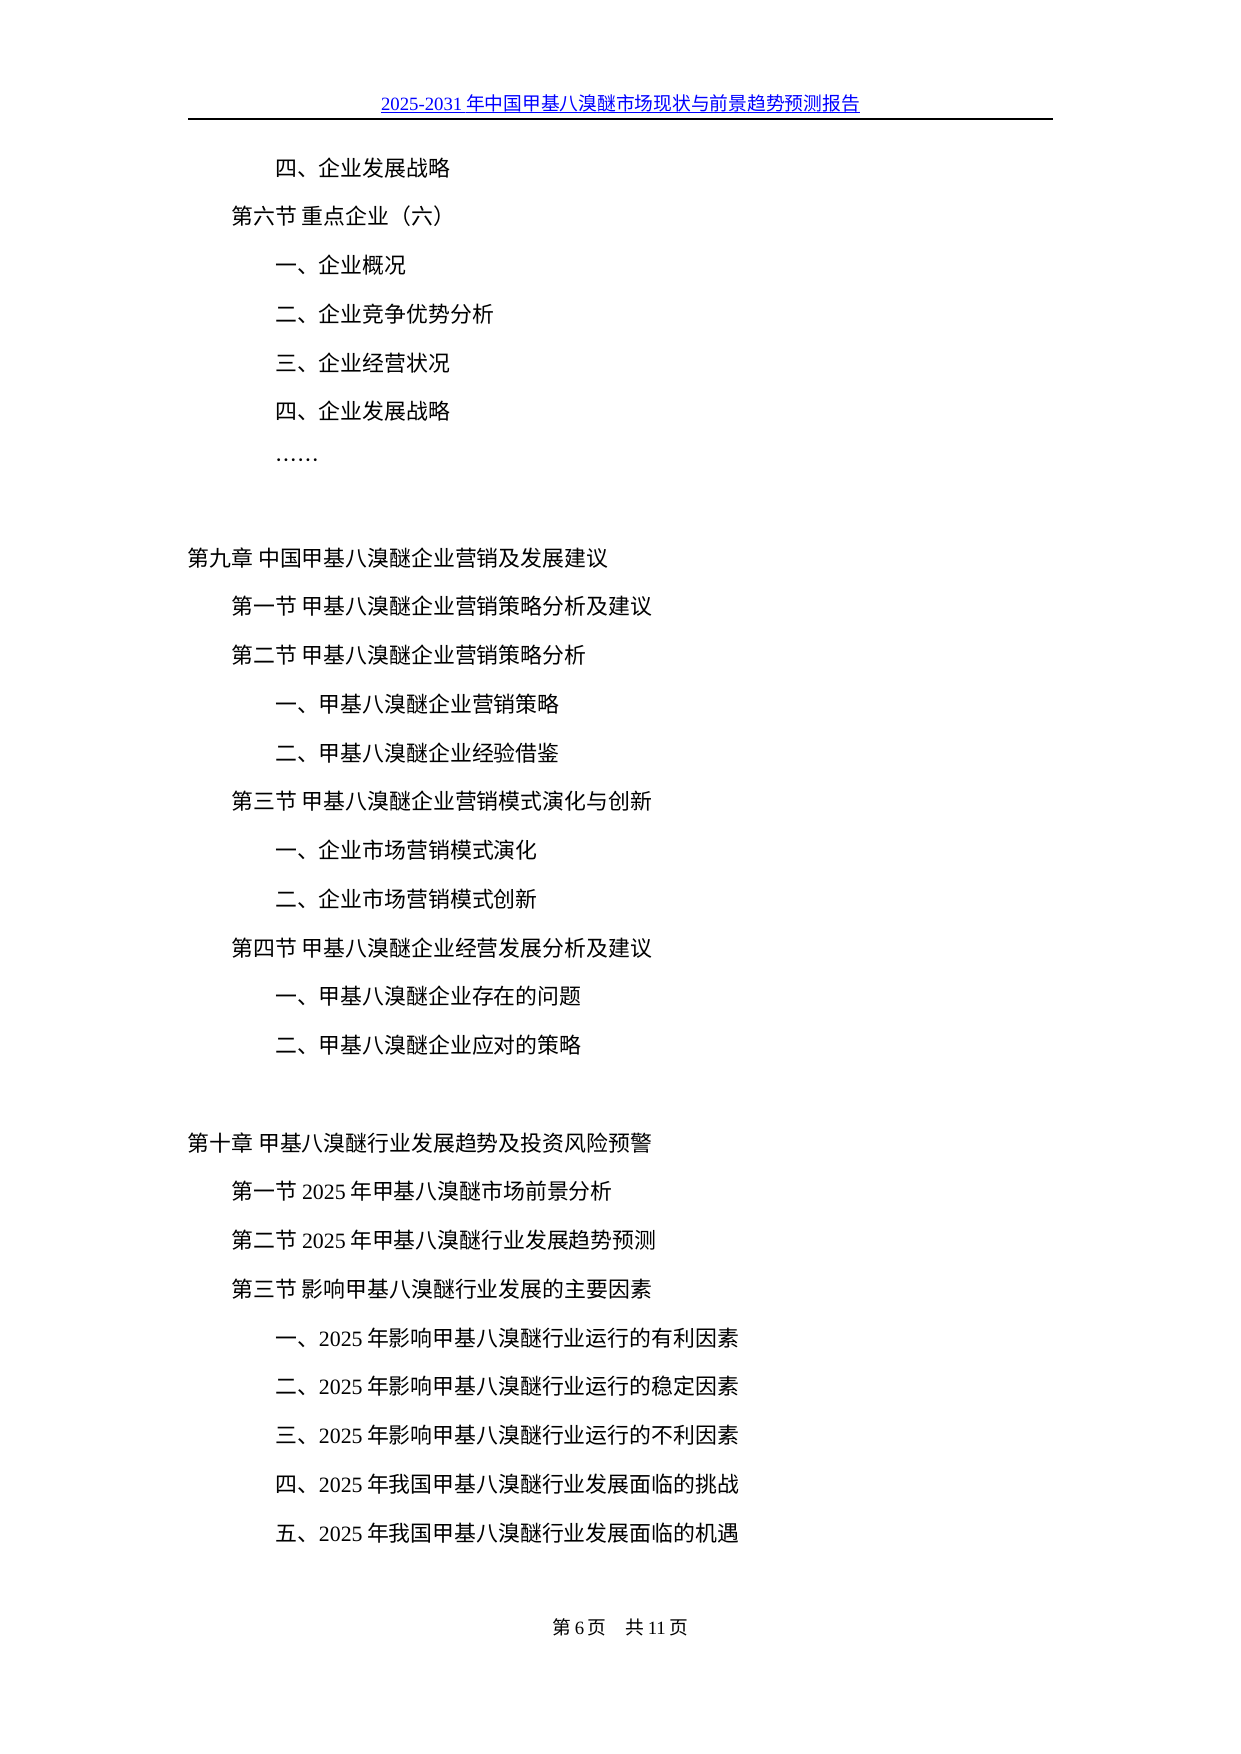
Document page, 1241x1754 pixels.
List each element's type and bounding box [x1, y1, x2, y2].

text [187, 150, 1053, 1548]
